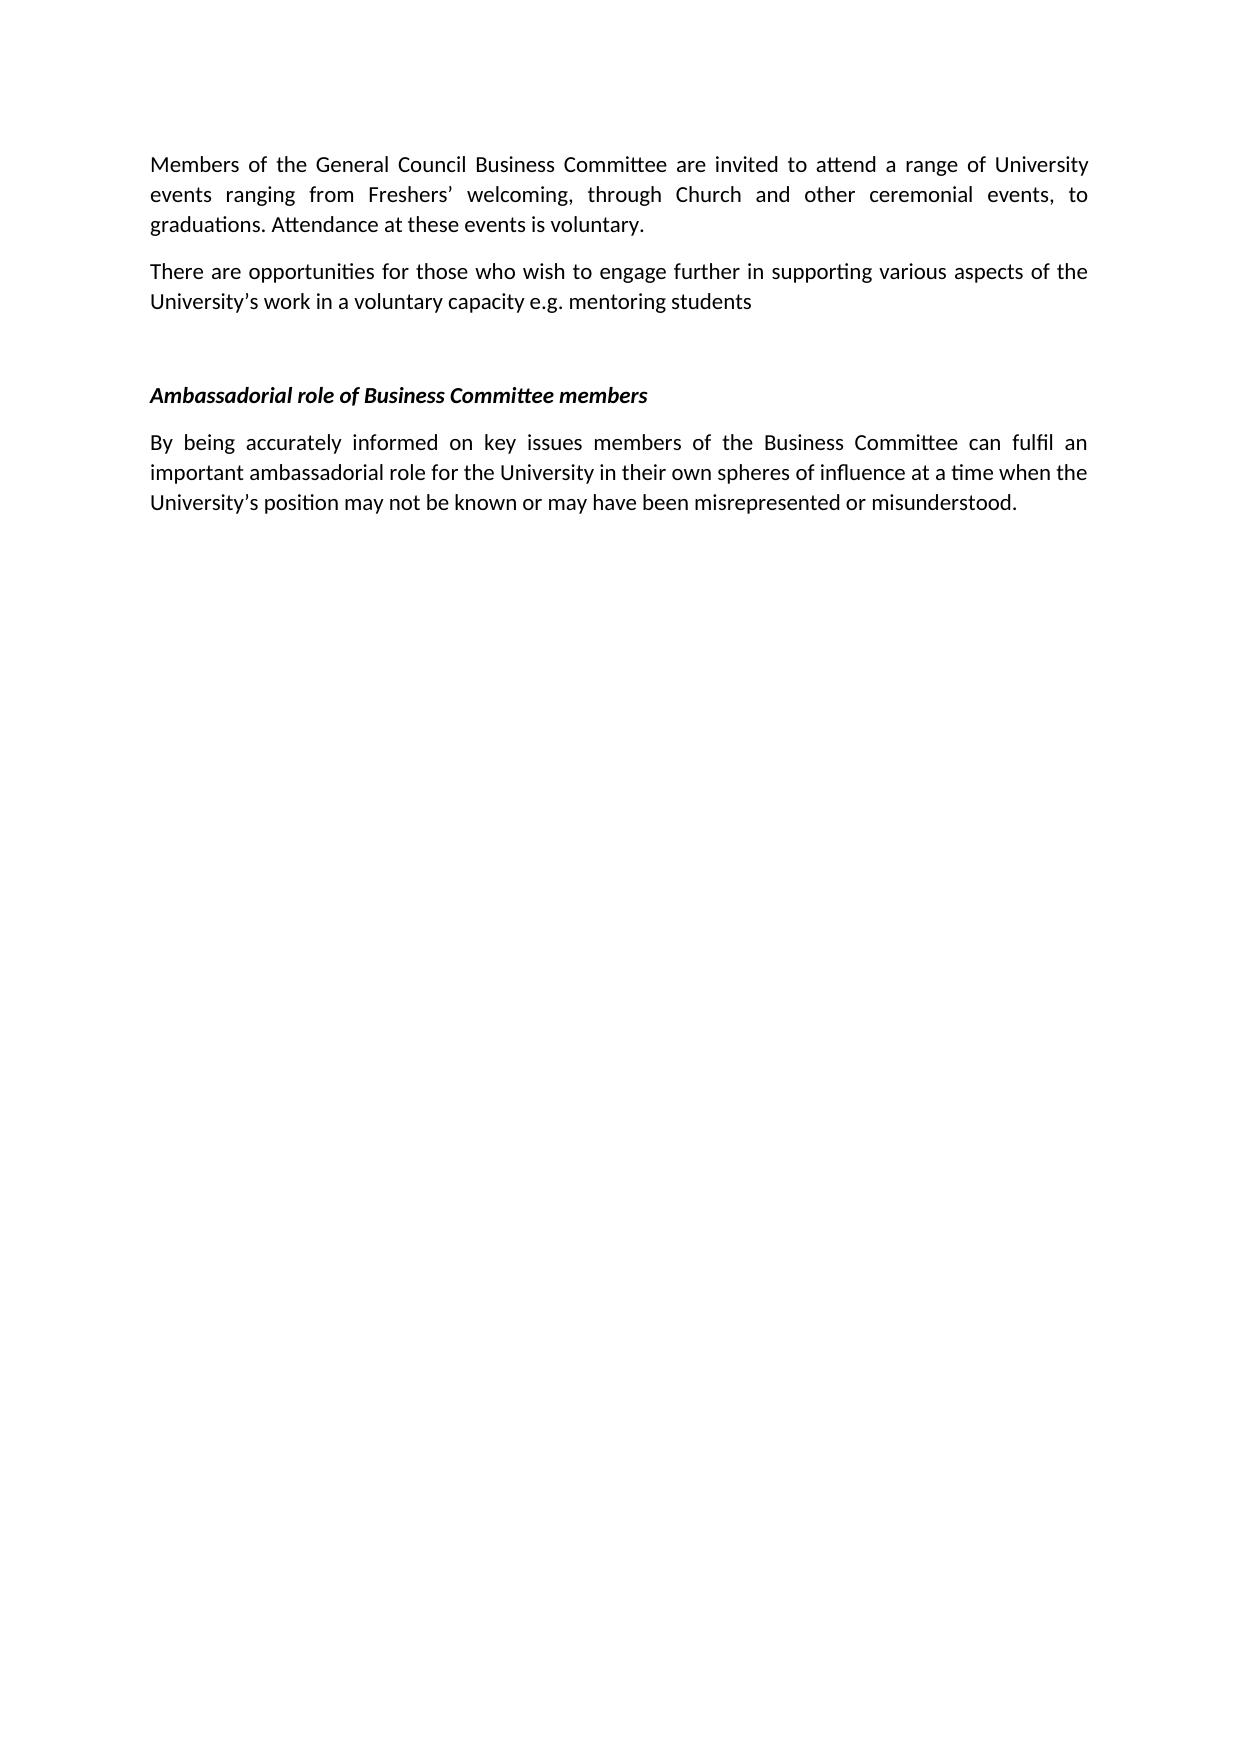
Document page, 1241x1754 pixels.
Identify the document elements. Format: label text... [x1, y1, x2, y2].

text There are opportunities for those who wish to engage further in supporting various aspects of the University’s work in a voluntary capacity e.g. mentoring students [150, 257, 1090, 316]
text Members of the General Council Business Committee are invited to attend a range of University events ranging from Freshers’ welcoming, through Church and other ceremonial events, to graduations. Attendance at these events is voluntary. [150, 150, 1090, 238]
text By being accurately informed on key issues members of the Business Committee can fulfil an important ambassadorial role for the University in their own spheres of influence at a time when the University’s position may not be known or may have been misrepresented or misunderstood. [150, 428, 1090, 517]
text Ambassadorial role of Business Committee members [150, 381, 1090, 409]
